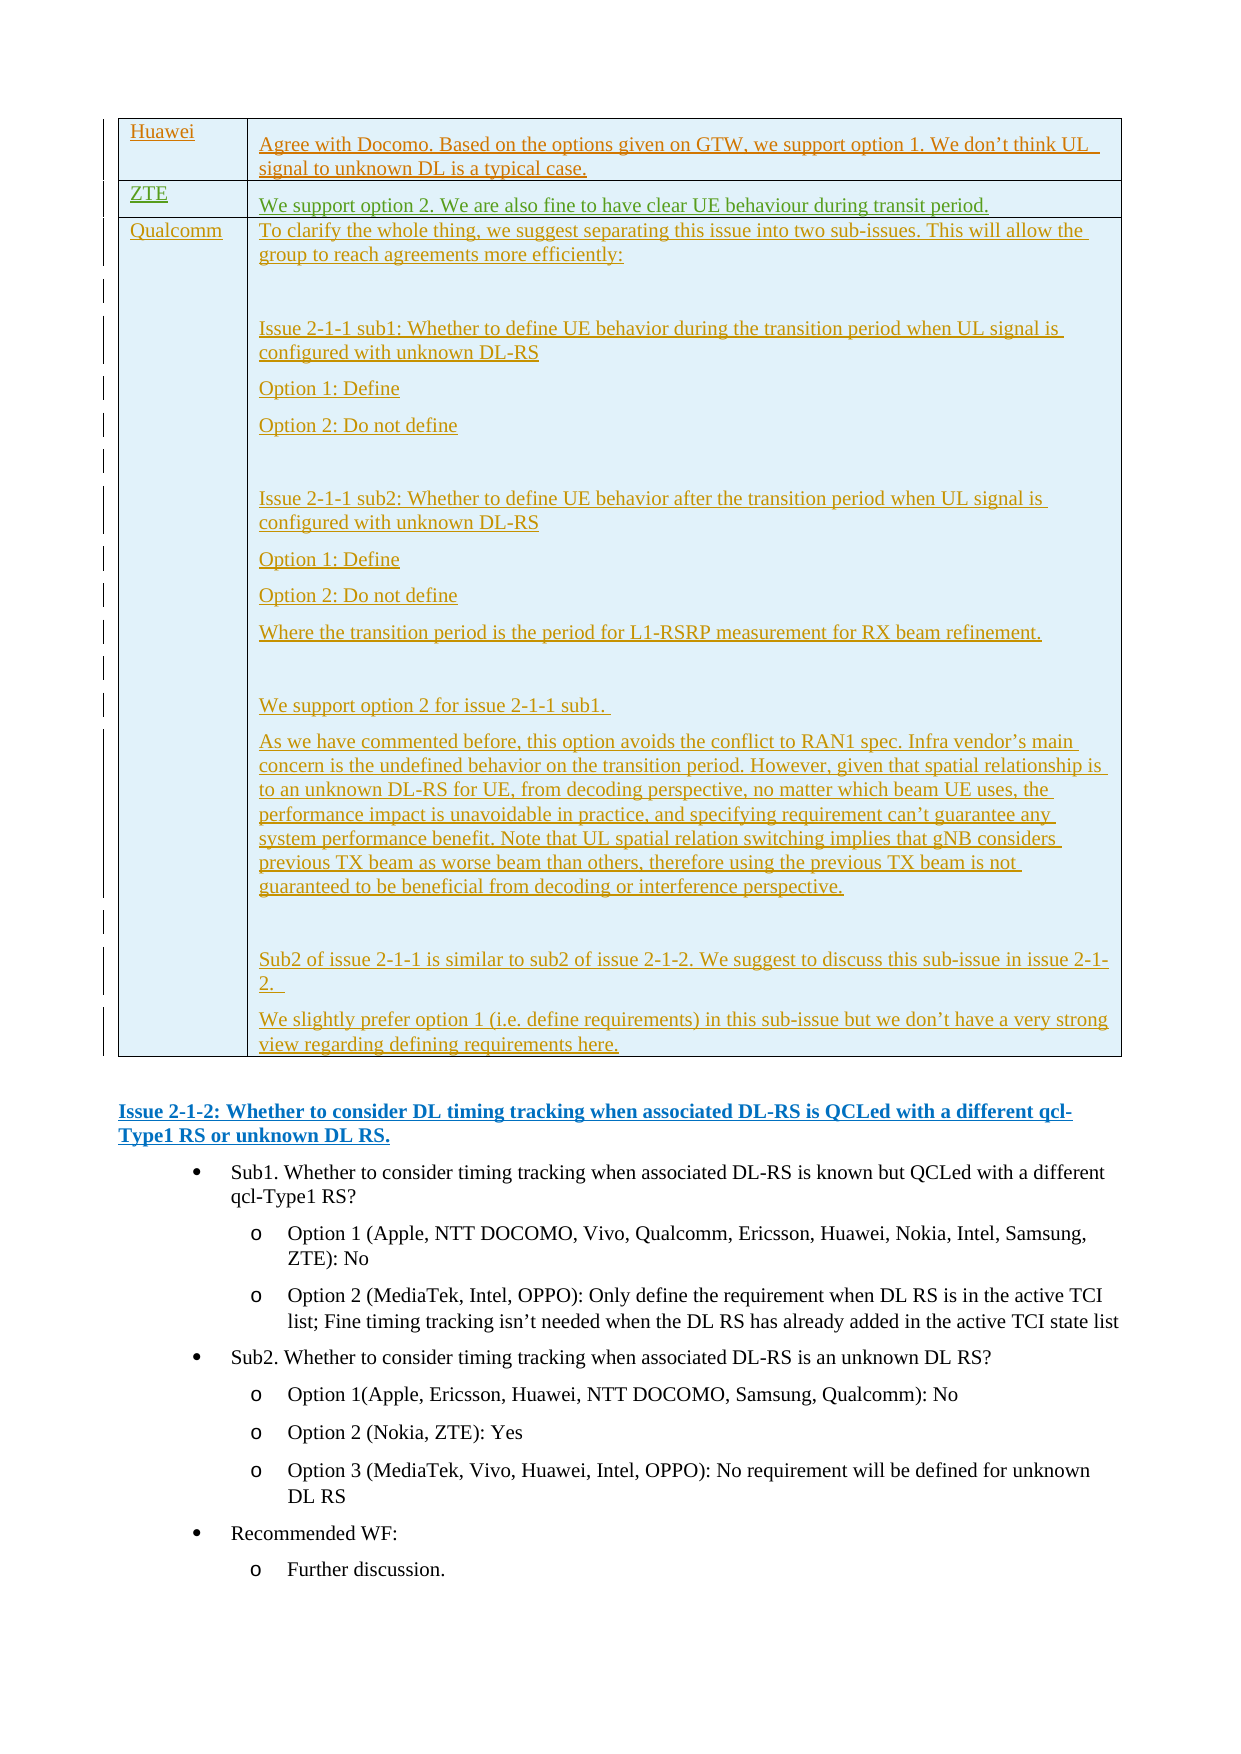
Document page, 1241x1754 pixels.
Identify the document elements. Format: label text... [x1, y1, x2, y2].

list Option 1(Apple, Ericsson, Huawei, NTT DOCOMO, Samsung, Qualcomm): No [250, 1382, 1122, 1407]
list Option 3 (MediaTek, Vivo, Huawei, Intel, OPPO): No requirement will be defined for unknown DL RS [250, 1458, 1122, 1508]
list Option 2 (MediaTek, Intel, OPPO): Only define the requirement when DL RS is in the active TCI list; Fine timing tracking isn’t needed when the DL RS has already added in the active TCI state list [250, 1283, 1122, 1333]
list Option 2 (Nokia, ZTE): Yes [250, 1420, 1122, 1446]
list Further discussion. [249, 1557, 1122, 1583]
list Recommended WF: [193, 1521, 1122, 1544]
list Option 1 (Apple, NTT DOCOMO, Vivo, Qualcomm, Ericsson, Huawei, Nokia, Intel, Samsung, ZTE): No [250, 1221, 1122, 1270]
text Issue 2-1-2: Whether to consider DL timing tracking when associated DL-RS is QCLed with a different qcl-Type1 RS or unknown DL RS. [118, 1099, 1122, 1147]
list Sub1. Whether to consider timing tracking when associated DL-RS is known but QCLed with a different qcl-Type1 RS? [193, 1160, 1122, 1208]
list Sub2. Whether to consider timing tracking when associated DL-RS is an unknown DL RS? [193, 1345, 1122, 1369]
